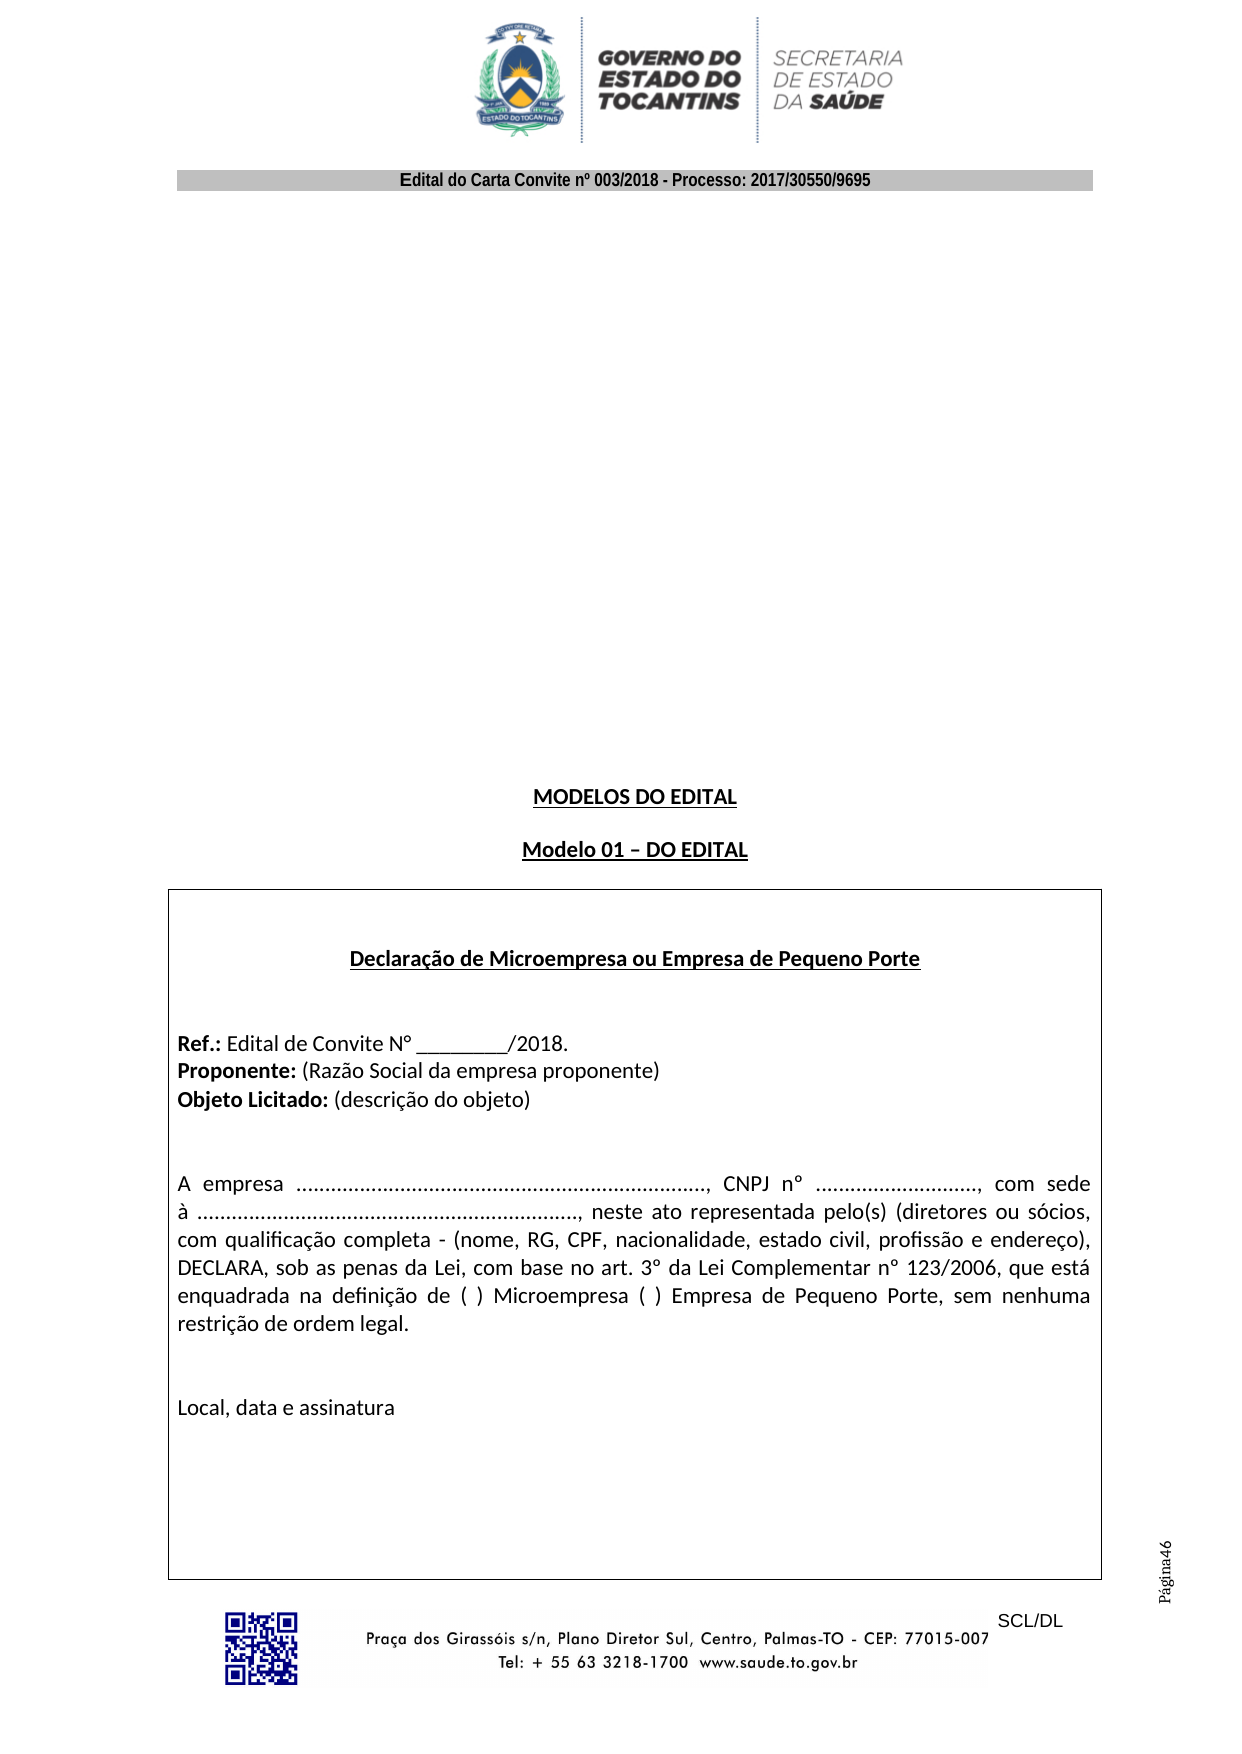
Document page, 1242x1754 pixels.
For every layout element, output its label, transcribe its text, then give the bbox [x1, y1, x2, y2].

picture [222, 1609, 989, 1688]
text Declaração de Microempresa ou Empresa de Pequeno Porte [169, 941, 1101, 973]
text MODELOS DO EDITAL [177, 782, 1093, 810]
text A empresa ......................................................................., CNPJ nº ............................, com sede à .................................................................., neste ato representada pelo(s) (diretores ou sócios, com qualificação completa - (nome, RG, CPF, nacionalidade, estado civil, profissão e endereço), DECLARA, sob as penas da Lei, com base no art. 3º da Lei Complementar nº 123/2006, que está enquadrada na definição de ( ) Microempresa ( ) Empresa de Pequeno Porte, sem nenhuma restrição de ordem legal. [177, 1169, 1093, 1337]
text Modelo 01 – DO EDITAL [177, 835, 1093, 863]
text Ref.: Edital de Convite N° ________/2018. [177, 1029, 1093, 1057]
text Objeto Licitado: (descrição do objeto) [177, 1085, 1093, 1113]
text Local, data e assinatura [177, 1393, 1093, 1421]
text Proponente: (Razão Social da empresa proponente) [177, 1057, 1093, 1085]
picture [290, 14, 1093, 145]
